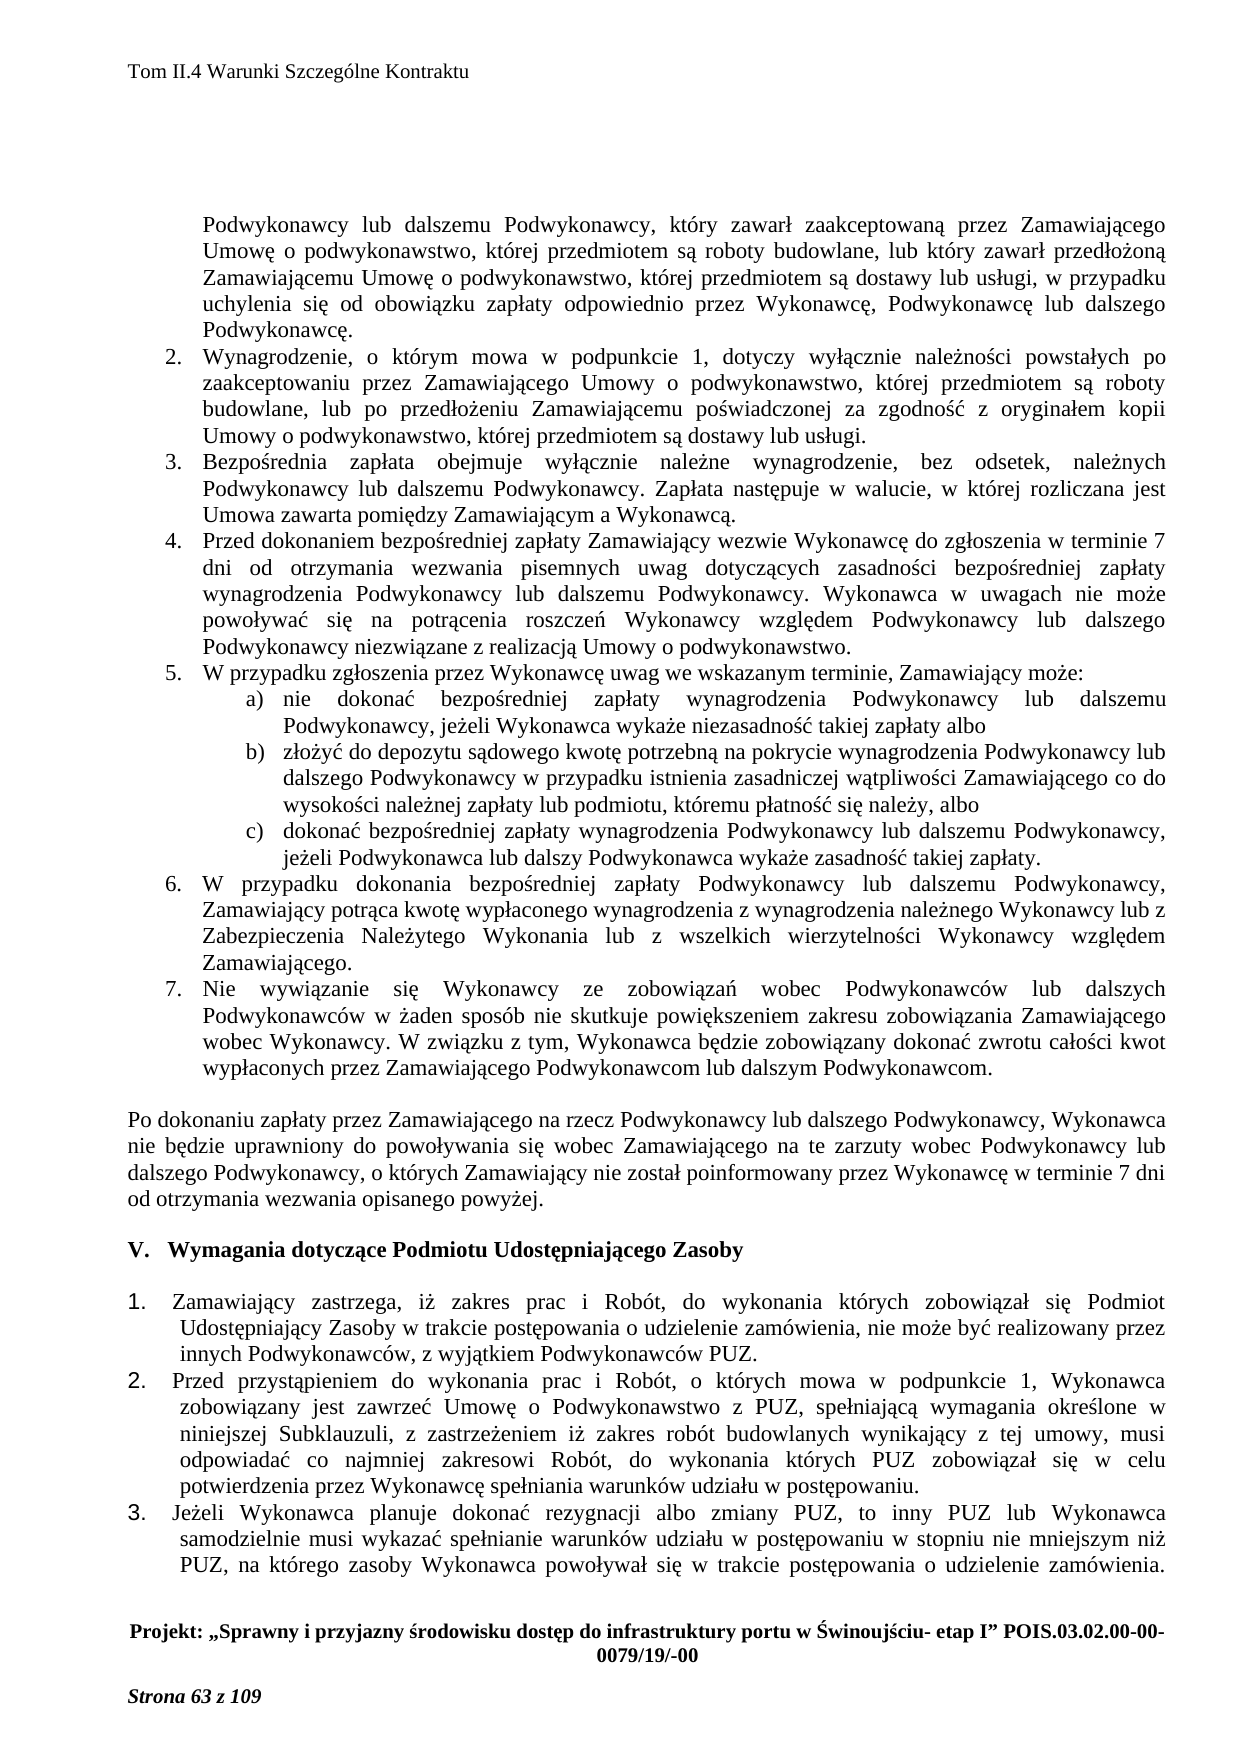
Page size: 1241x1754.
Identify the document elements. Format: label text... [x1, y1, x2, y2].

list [127, 1499, 1167, 1578]
list Przed przystąpieniem do wykonania prac i Robót, o których mowa w podpunkcie 1, Wykonawca zobowiązany jest zawrzeć Umowę o Podwykonawstwo z PUZ, spełniającą wymagania określone w niniejszej Subklauzuli, z zastrzeżeniem iż zakres robót budowlanych wynikający z tej umowy, musi odpowiadać co najmniej zakresowi Robót, do wykonania których PUZ zobowiązał się w celu potwierdzenia przez Wykonawcę spełniania warunków udziału w postępowaniu. [127, 1367, 1167, 1499]
list Wymagania dotyczące Podmiotu Udostępniającego Zasoby [127, 1236, 1167, 1263]
list nie dokonać bezpośredniej zapłaty wynagrodzenia Podwykonawcy lub dalszemu Podwykonawcy, jeżeli Wykonawca wykaże niezasadność takiej zapłaty albo [246, 685, 1167, 738]
list W przypadku zgłoszenia przez Wykonawcę uwag we wskazanym terminie, Zamawiający może: [165, 659, 1167, 685]
list złożyć do depozytu sądowego kwotę potrzebną na pokrycie wynagrodzenia Podwykonawcy lub dalszego Podwykonawcy w przypadku istnienia zasadniczej wątpliwości Zamawiającego co do wysokości należnej zapłaty lub podmiotu, któremu płatność się należy, albo [246, 738, 1167, 817]
list Przed dokonaniem bezpośredniej zapłaty Zamawiający wezwie Wykonawcę do zgłoszenia w terminie 7 dni od otrzymania wezwania pisemnych uwag dotyczących zasadności bezpośredniej zapłaty wynagrodzenia Podwykonawcy lub dalszemu Podwykonawcy. Wykonawca w uwagach nie może powoływać się na potrącenia roszczeń Wykonawcy względem Podwykonawcy lub dalszego Podwykonawcy niezwiązane z realizacją Umowy o podwykonawstwo. [165, 527, 1167, 659]
text Po dokonaniu zapłaty przez Zamawiającego na rzecz Podwykonawcy lub dalszego Podwykonawcy, Wykonawca nie będzie uprawniony do powoływania się wobec Zamawiającego na te zarzuty wobec Podwykonawcy lub dalszego Podwykonawcy, o których Zamawiający nie został poinformowany przez Wykonawcę w terminie 7 dni od otrzymania wezwania opisanego powyżej. [127, 1106, 1167, 1211]
list Wynagrodzenie, o którym mowa w podpunkcie 1, dotyczy wyłącznie należności powstałych po zaakceptowaniu przez Zamawiającego Umowy o podwykonawstwo, której przedmiotem są roboty budowlane, lub po przedłożeniu Zamawiającemu poświadczonej za zgodność z oryginałem kopii Umowy o podwykonawstwo, której przedmiotem są dostawy lub usługi. [165, 343, 1167, 448]
list W przypadku dokonania bezpośredniej zapłaty Podwykonawcy lub dalszemu Podwykonawcy, Zamawiający potrąca kwotę wypłaconego wynagrodzenia z wynagrodzenia należnego Wykonawcy lub z Zabezpieczenia Należytego Wykonania lub z wszelkich wierzytelności Wykonawcy względem Zamawiającego. [165, 870, 1167, 975]
list Zamawiający zastrzega, iż zakres prac i Robót, do wykonania których zobowiązał się Podmiot Udostępniający Zasoby w trakcie postępowania o udzielenie zamówienia, nie może być realizowany przez innych Podwykonawców, z wyjątkiem Podwykonawców PUZ. [127, 1288, 1167, 1367]
list Bezpośrednia zapłata obejmuje wyłącznie należne wynagrodzenie, bez odsetek, należnych Podwykonawcy lub dalszemu Podwykonawcy. Zapłata następuje w walucie, w której rozliczana jest Umowa zawarta pomiędzy Zamawiającym a Wykonawcą. [165, 448, 1167, 527]
list dokonać bezpośredniej zapłaty wynagrodzenia Podwykonawcy lub dalszemu Podwykonawcy, jeżeli Podwykonawca lub dalszy Podwykonawca wykaże zasadność takiej zapłaty. [246, 817, 1167, 870]
list Nie wywiązanie się Wykonawcy ze zobowiązań wobec Podwykonawców lub dalszych Podwykonawców w żaden sposób nie skutkuje powiększeniem zakresu zobowiązania Zamawiającego wobec Wykonawcy. W związku z tym, Wykonawca będzie zobowiązany dokonać zwrotu całości kwot wypłaconych przez Zamawiającego Podwykonawcom lub dalszym Podwykonawcom. [165, 975, 1167, 1081]
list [165, 211, 1167, 343]
